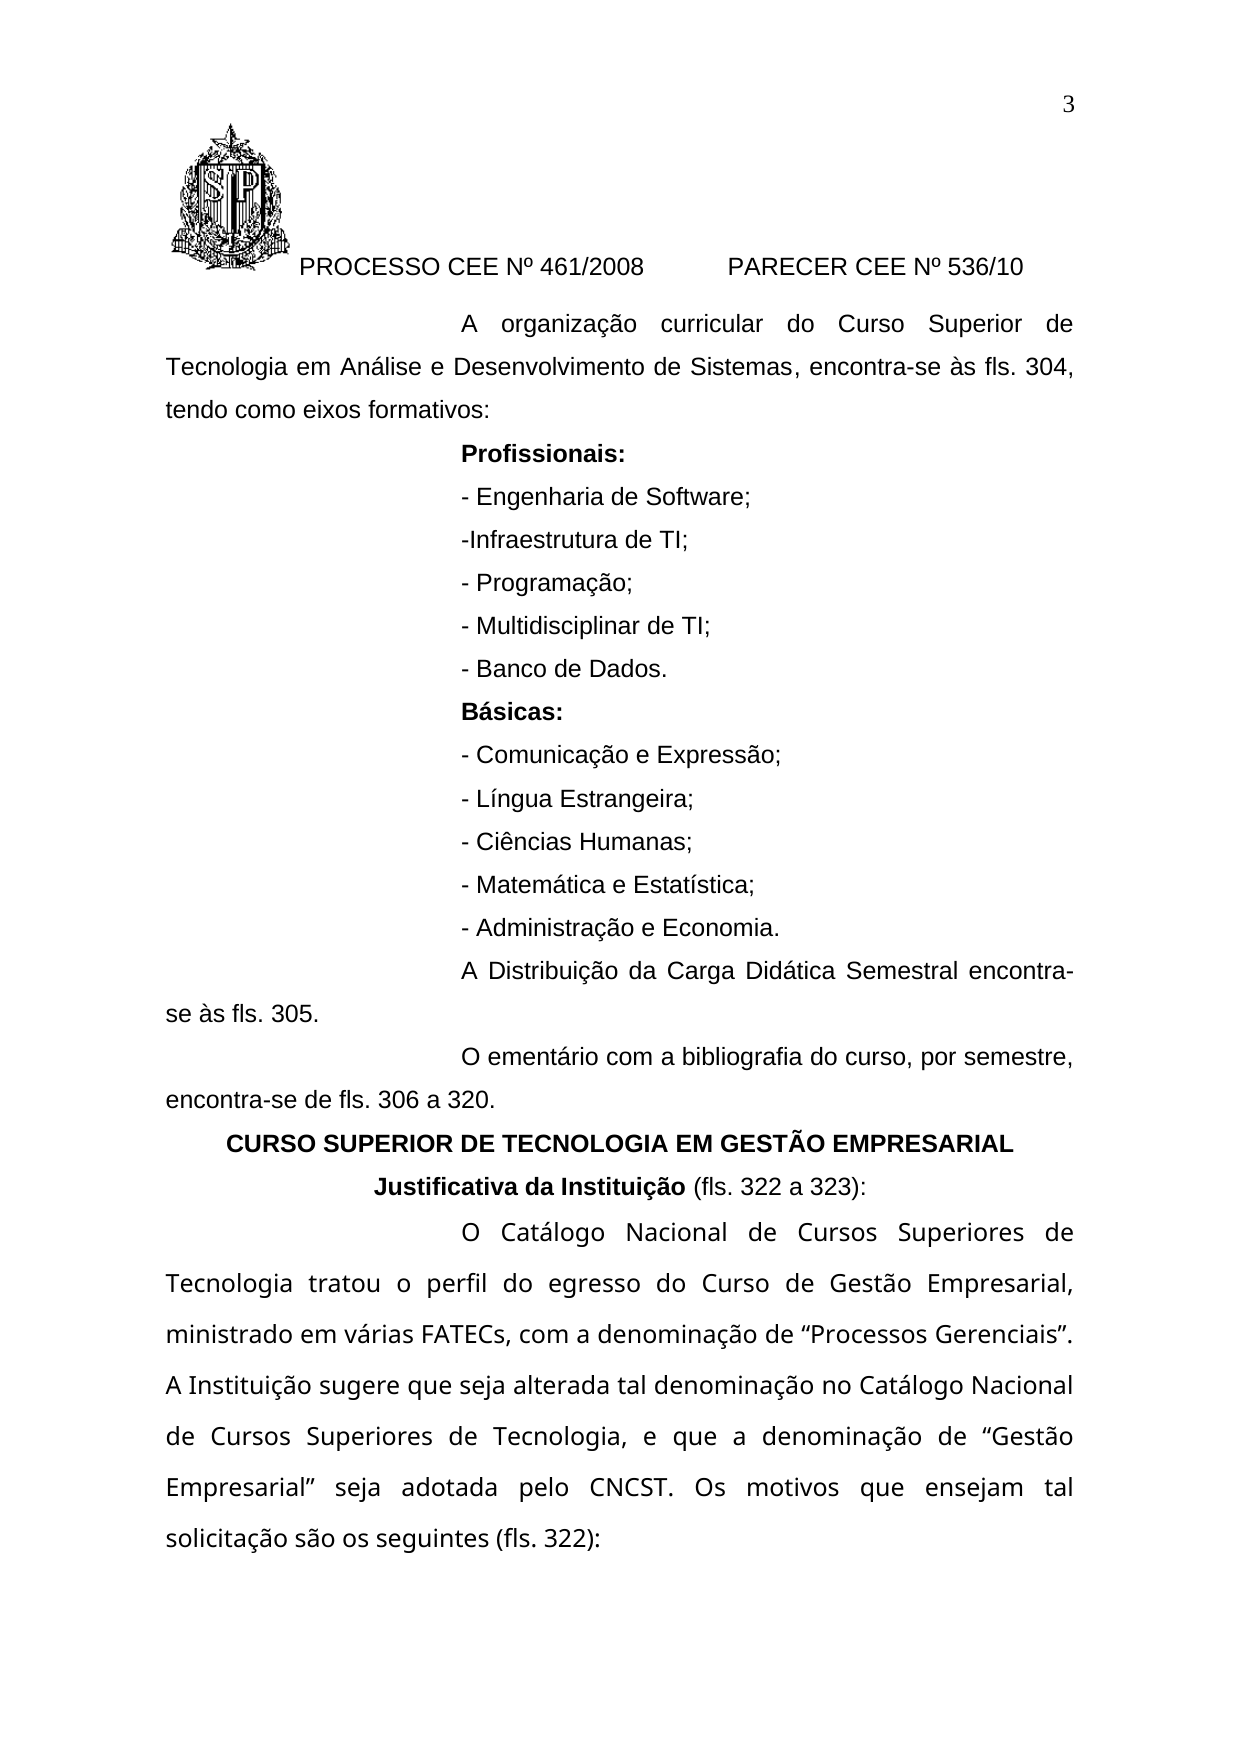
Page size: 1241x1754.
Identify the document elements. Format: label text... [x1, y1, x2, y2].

text - Língua Estrangeira; [165, 784, 1075, 812]
text - Comunicação e Expressão; [165, 741, 1075, 769]
text - Engenharia de Software; [165, 482, 1075, 511]
text O ementário com a bibliografia do curso, por semestre, encontra-se de fls. 306 a 320. [165, 1042, 1075, 1114]
text - Banco de Dados. [165, 654, 1075, 683]
text Profissionais: [165, 439, 1075, 467]
text Básicas: [165, 697, 1075, 726]
text CURSO SUPERIOR DE TECNOLOGIA EM GESTÃO EMPRESARIAL [165, 1129, 1075, 1157]
text - Multidisciplinar de TI; [165, 611, 1075, 640]
text - Ciências Humanas; [165, 827, 1075, 856]
text -Infraestrutura de TI; [165, 525, 1075, 554]
text O Catálogo Nacional de Cursos Superiores de Tecnologia tratou o perfil do egresso do Curso de Gestão Empresarial, ministrado em várias FATECs, com a denominação de “Processos Gerenciais”. A Instituição sugere que seja alterada tal denominação no Catálogo Nacional de Cursos Superiores de Tecnologia, e que a denominação de “Gestão Empresarial” seja adotada pelo CNCST. Os motivos que ensejam tal solicitação são os seguintes (fls. 322): [165, 1215, 1075, 1555]
text Justificativa da Instituição (fls. 322 a 323): [165, 1172, 1075, 1201]
text A Distribuição da Carga Didática Semestral encontra-se às fls. 305. [165, 956, 1075, 1028]
text - Administração e Economia. [165, 913, 1075, 942]
text A organização curricular do Curso Superior de Tecnologia em Análise e Desenvolvimento de Sistemas, encontra-se às fls. 304, tendo como eixos formativos: [165, 309, 1075, 424]
text - Programação; [165, 568, 1075, 597]
text - Matemática e Estatística; [165, 870, 1075, 899]
